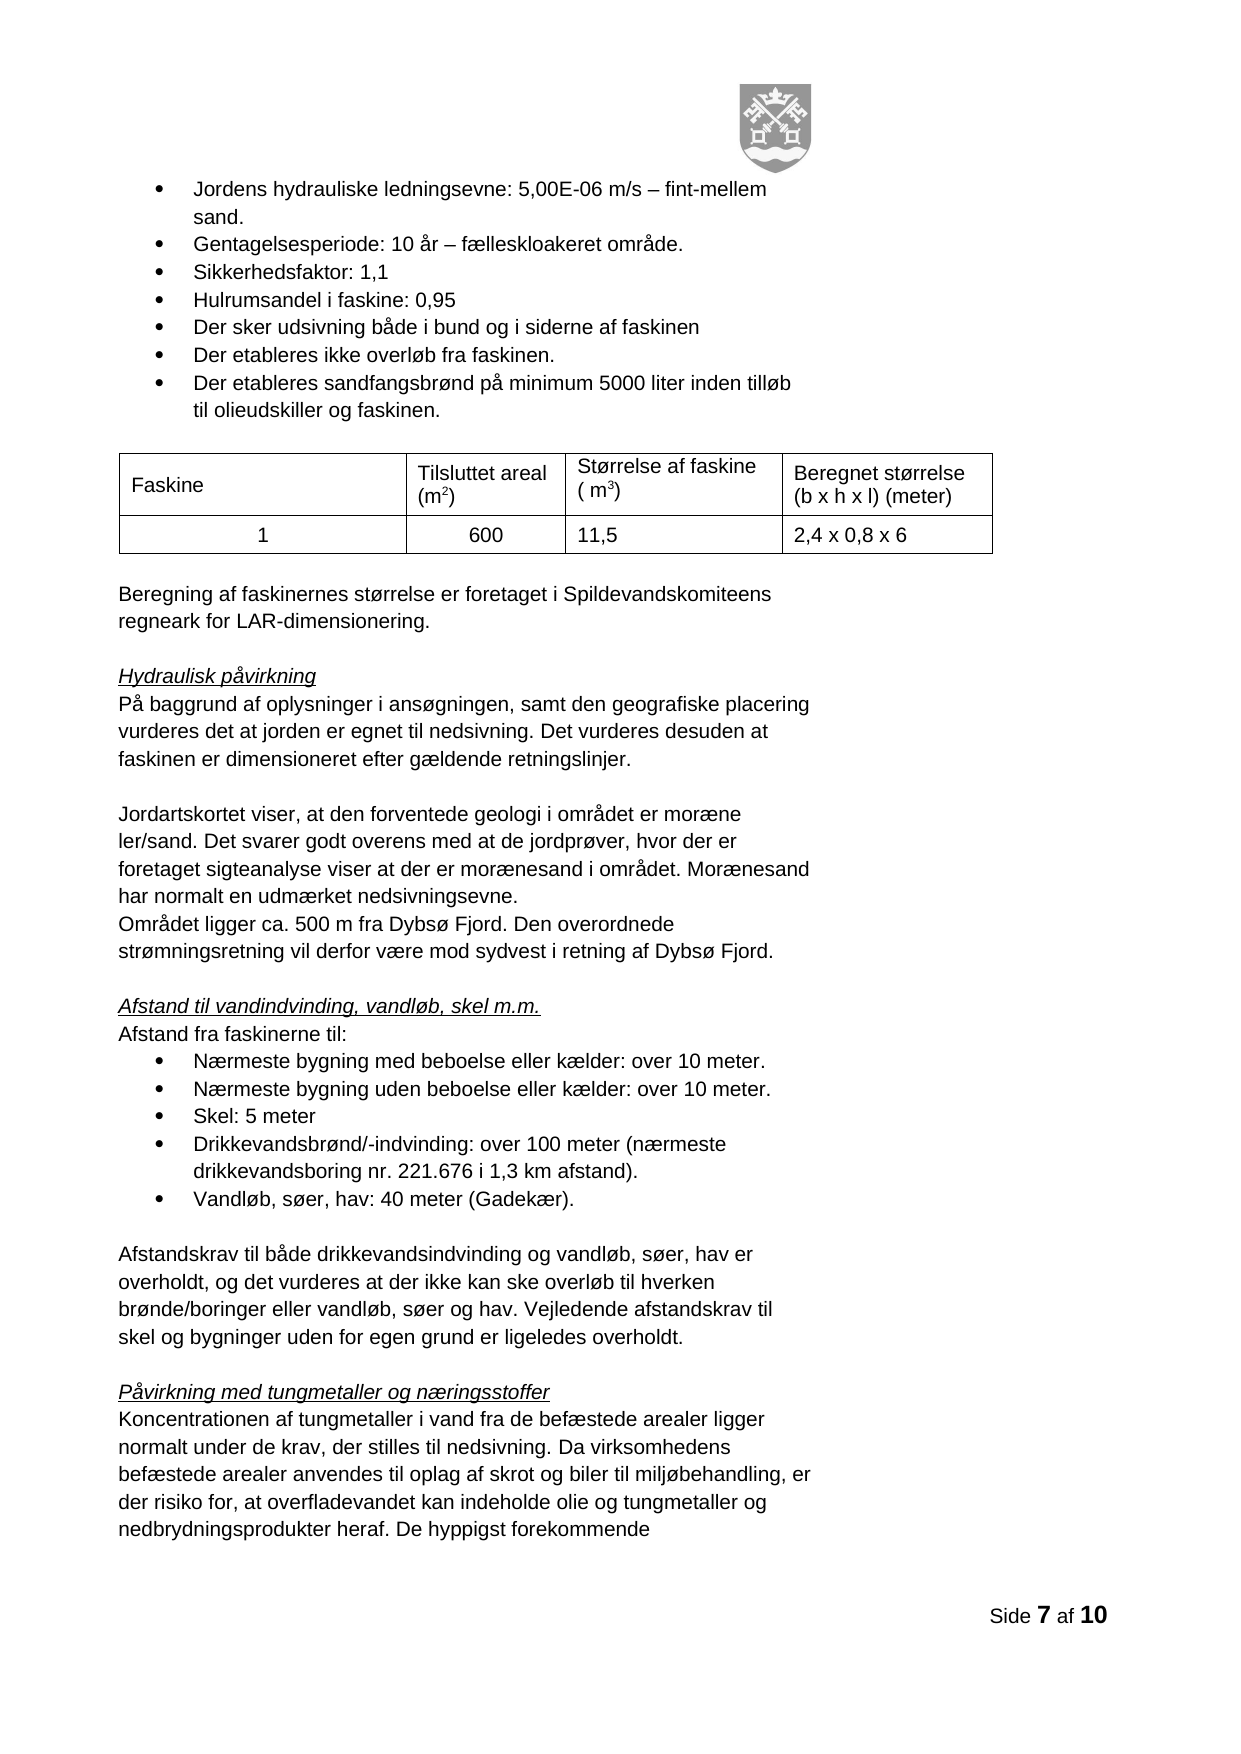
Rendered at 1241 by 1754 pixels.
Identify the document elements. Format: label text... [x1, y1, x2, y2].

table_cell 600 [407, 516, 565, 553]
text Jordartskortet viser, at den forventede geologi i området er moræne ler/sand. Det svarer godt overens med at de jordprøver, hvor der er foretaget sigteanalyse viser at der er morænesand i området. Morænesand har normalt en udmærket nedsivningsevne. [118, 801, 812, 908]
list Skel: 5 meter [156, 1104, 812, 1128]
text Koncentrationen af tungmetaller i vand fra de befæstede arealer ligger normalt under de krav, der stilles til nedsivning. Da virksomhedens befæstede arealer anvendes til oplag af skrot og biler til miljøbehandling, er der risiko for, at overfladevandet kan indeholde olie og tungmetaller og nedbrydningsprodukter heraf. De hyppigst forekommende [118, 1407, 812, 1541]
table_header Beregnet størrelse (b x h x l) (meter) [783, 454, 992, 515]
list Nærmeste bygning med beboelse eller kælder: over 10 meter. [156, 1049, 812, 1073]
table_header Tilsluttet areal (m2) [407, 454, 565, 515]
list Vandløb, søer, hav: 40 meter (Gadekær). [156, 1187, 812, 1211]
text Beregning af faskinernes størrelse er foretaget i Spildevandskomiteens regneark for LAR-dimensionering. [118, 581, 812, 633]
picture [737, 82, 813, 175]
list Hulrumsandel i faskine: 0,95 [156, 287, 812, 312]
text Afstand til vandindvinding, vandløb, skel m.m. [118, 994, 812, 1018]
table_cell 2,4 x 0,8 x 6 [783, 516, 992, 553]
text Afstand fra faskinerne til: [118, 1021, 812, 1045]
text Afstandskrav til både drikkevandsindvinding og vandløb, søer, hav er overholdt, og det vurderes at der ikke kan ske overløb til hverken brønde/boringer eller vandløb, søer og hav. Vejledende afstandskrav til skel og bygninger uden for egen grund er ligeledes overholdt. [118, 1242, 812, 1348]
text Hydraulisk påvirkning [118, 664, 812, 688]
text På baggrund af oplysninger i ansøgningen, samt den geografiske placering vurderes det at jorden er egnet til nedsivning. Det vurderes desuden at faskinen er dimensioneret efter gældende retningslinjer. [118, 691, 812, 770]
text Området ligger ca. 500 m fra Dybsø Fjord. Den overordnede strømningsretning vil derfor være mod sydvest i retning af Dybsø Fjord. [118, 911, 812, 963]
table_header Størrelse af faskine ( m3) [566, 454, 782, 515]
table_cell 11,5 [566, 516, 782, 553]
list Der etableres ikke overløb fra faskinen. [156, 343, 812, 367]
list Nærmeste bygning uden beboelse eller kælder: over 10 meter. [156, 1077, 812, 1101]
table_header Faskine [120, 454, 406, 515]
text Påvirkning med tungmetaller og næringsstoffer [118, 1379, 812, 1403]
list Jordens hydrauliske ledningsevne: 5,00E-06 m/s – fint-mellem sand. [156, 177, 812, 229]
list Der etableres sandfangsbrønd på minimum 5000 liter inden tilløb til olieudskiller og faskinen. [156, 370, 812, 422]
list Der sker udsivning både i bund og i siderne af faskinen [156, 315, 812, 339]
list Sikkerhedsfaktor: 1,1 [156, 260, 812, 284]
list Drikkevandsbrønd/-indvinding: over 100 meter (nærmeste drikkevandsboring nr. 221.676 i 1,3 km afstand). [156, 1132, 812, 1183]
list Gentagelsesperiode: 10 år – fælleskloakeret område. [156, 232, 812, 256]
table_cell 1 [120, 516, 406, 553]
